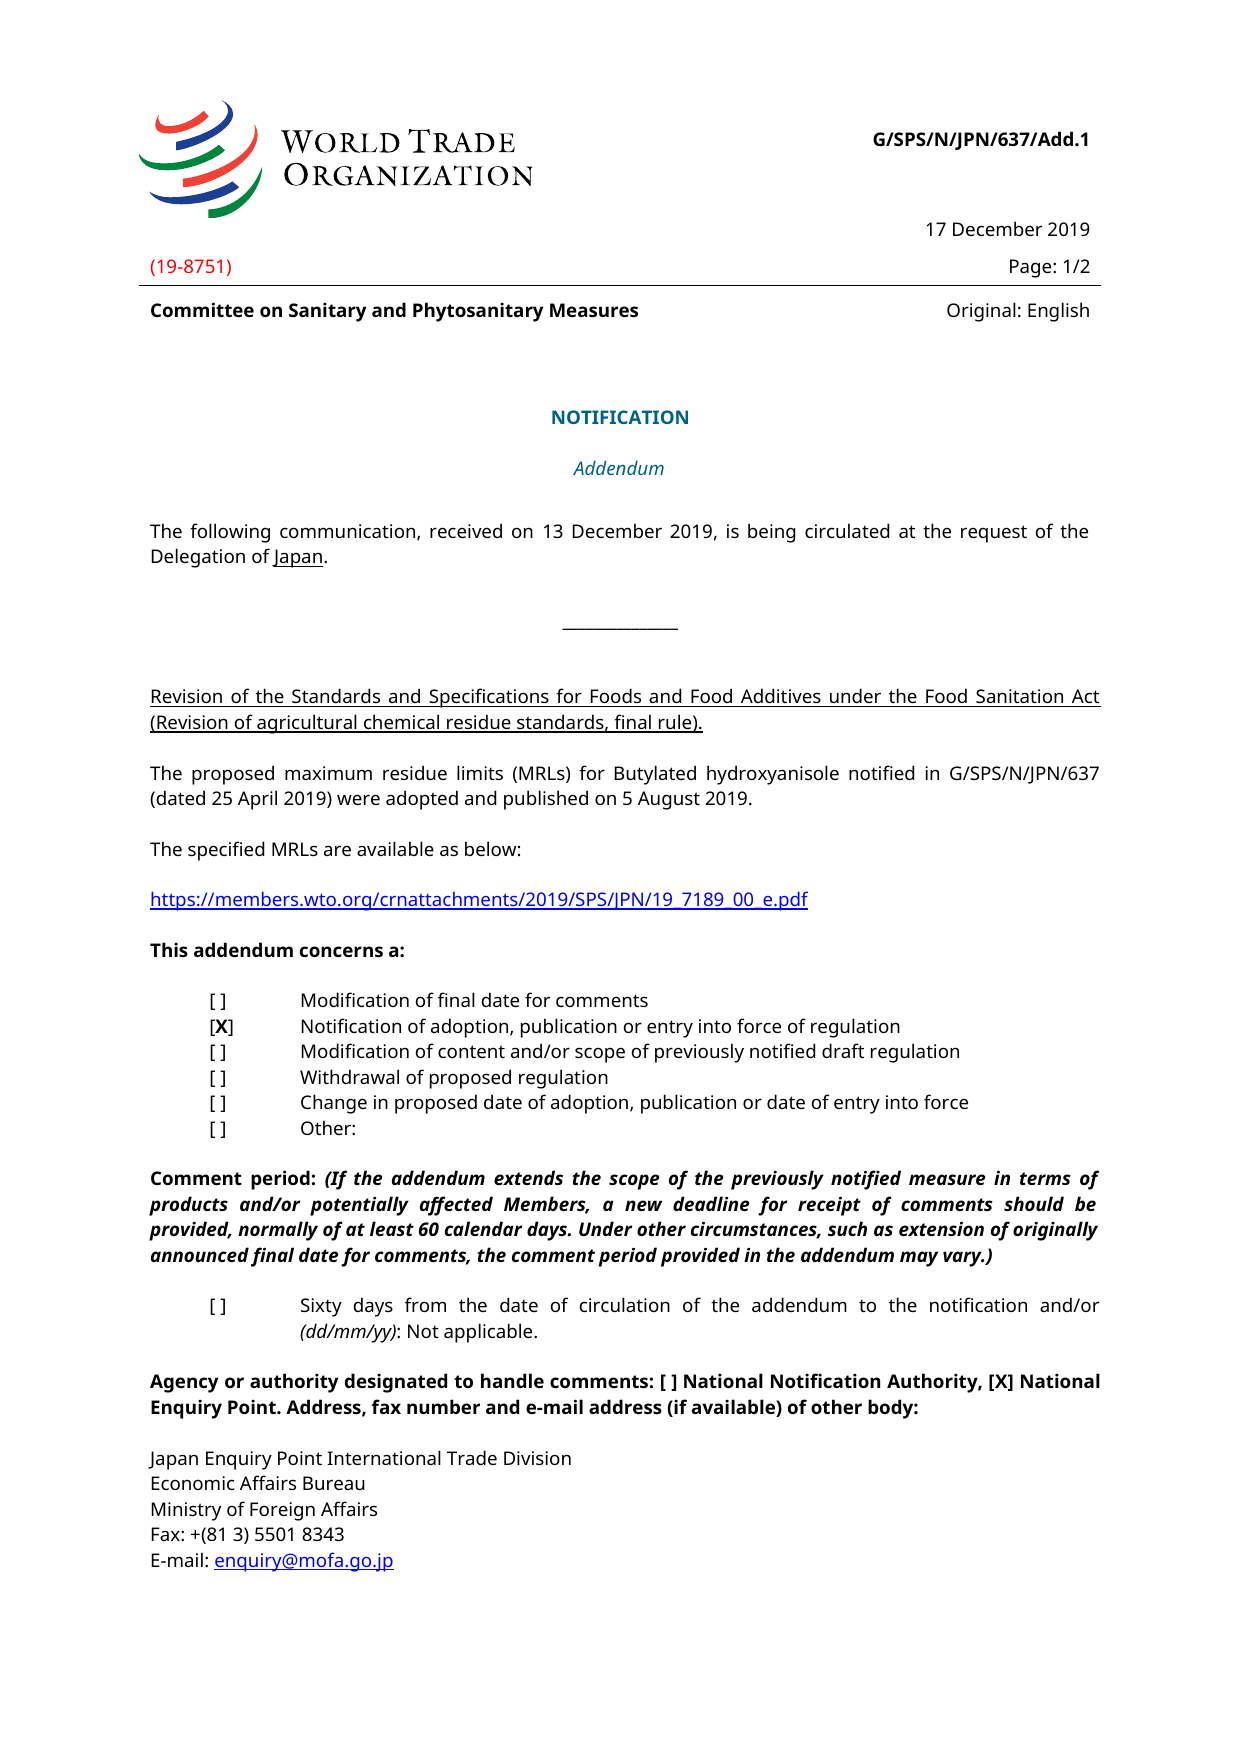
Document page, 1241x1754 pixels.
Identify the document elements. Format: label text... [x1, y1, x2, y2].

table_cell [X] Notification of adoption, publication or entry into force of regulation [150, 1013, 1113, 1038]
table_cell [ ] Modification of content and/or scope of previously notified draft regulation [150, 1039, 1113, 1064]
table_cell [ ] Other: [150, 1115, 1113, 1166]
text The following communication, received on 13 December 2019, is being circulated at the request of the Delegation of Japan. [150, 518, 1090, 569]
table_cell The proposed maximum residue limits (MRLs) for Butylated hydroxyanisole notified in G/SPS/N/JPN/637 (dated 25 April 2019) were adopted and published on 5 August 2019. The specified MRLs are available as below: https://members.wto.org/crnattachments/2019/SPS/JPN/19_7189_00_e.pdf [150, 760, 1113, 937]
table_cell Agency or authority designated to handle comments: [ ] National Notification Authority, [X] National Enquiry Point. Address, fax number and e-mail address (if available) of other body: [150, 1369, 1113, 1445]
text _______________ [150, 607, 1090, 633]
table_cell This addendum concerns a: [150, 937, 1113, 987]
table_cell [ ] Sixty days from the date of circulation of the addendum to the notification and/or (dd/mm/yy): Not applicable. [150, 1293, 1113, 1369]
table_cell [ ] Modification of final date for comments [150, 988, 1113, 1013]
title NOTIFICATION [150, 405, 1090, 430]
title Addendum [150, 455, 1090, 481]
table_cell [ ] Withdrawal of proposed regulation [150, 1064, 1113, 1089]
table_cell Comment period: (If the addendum extends the scope of the previously notified measure in terms of products and/or potentially affected Members, a new deadline for receipt of comments should be provided, normally of at least 60 calendar days. Under other circumstances, such as extension of originally announced final date for comments, the comment period provided in the addendum may vary.) [150, 1166, 1113, 1293]
table_cell [ ] Change in proposed date of adoption, publication or date of entry into force [150, 1090, 1113, 1115]
table_header Revision of the Standards and Specifications for Foods and Food Additives under the Food Sanitation Act (Revision of agricultural chemical residue standards, final rule). [150, 684, 1113, 760]
